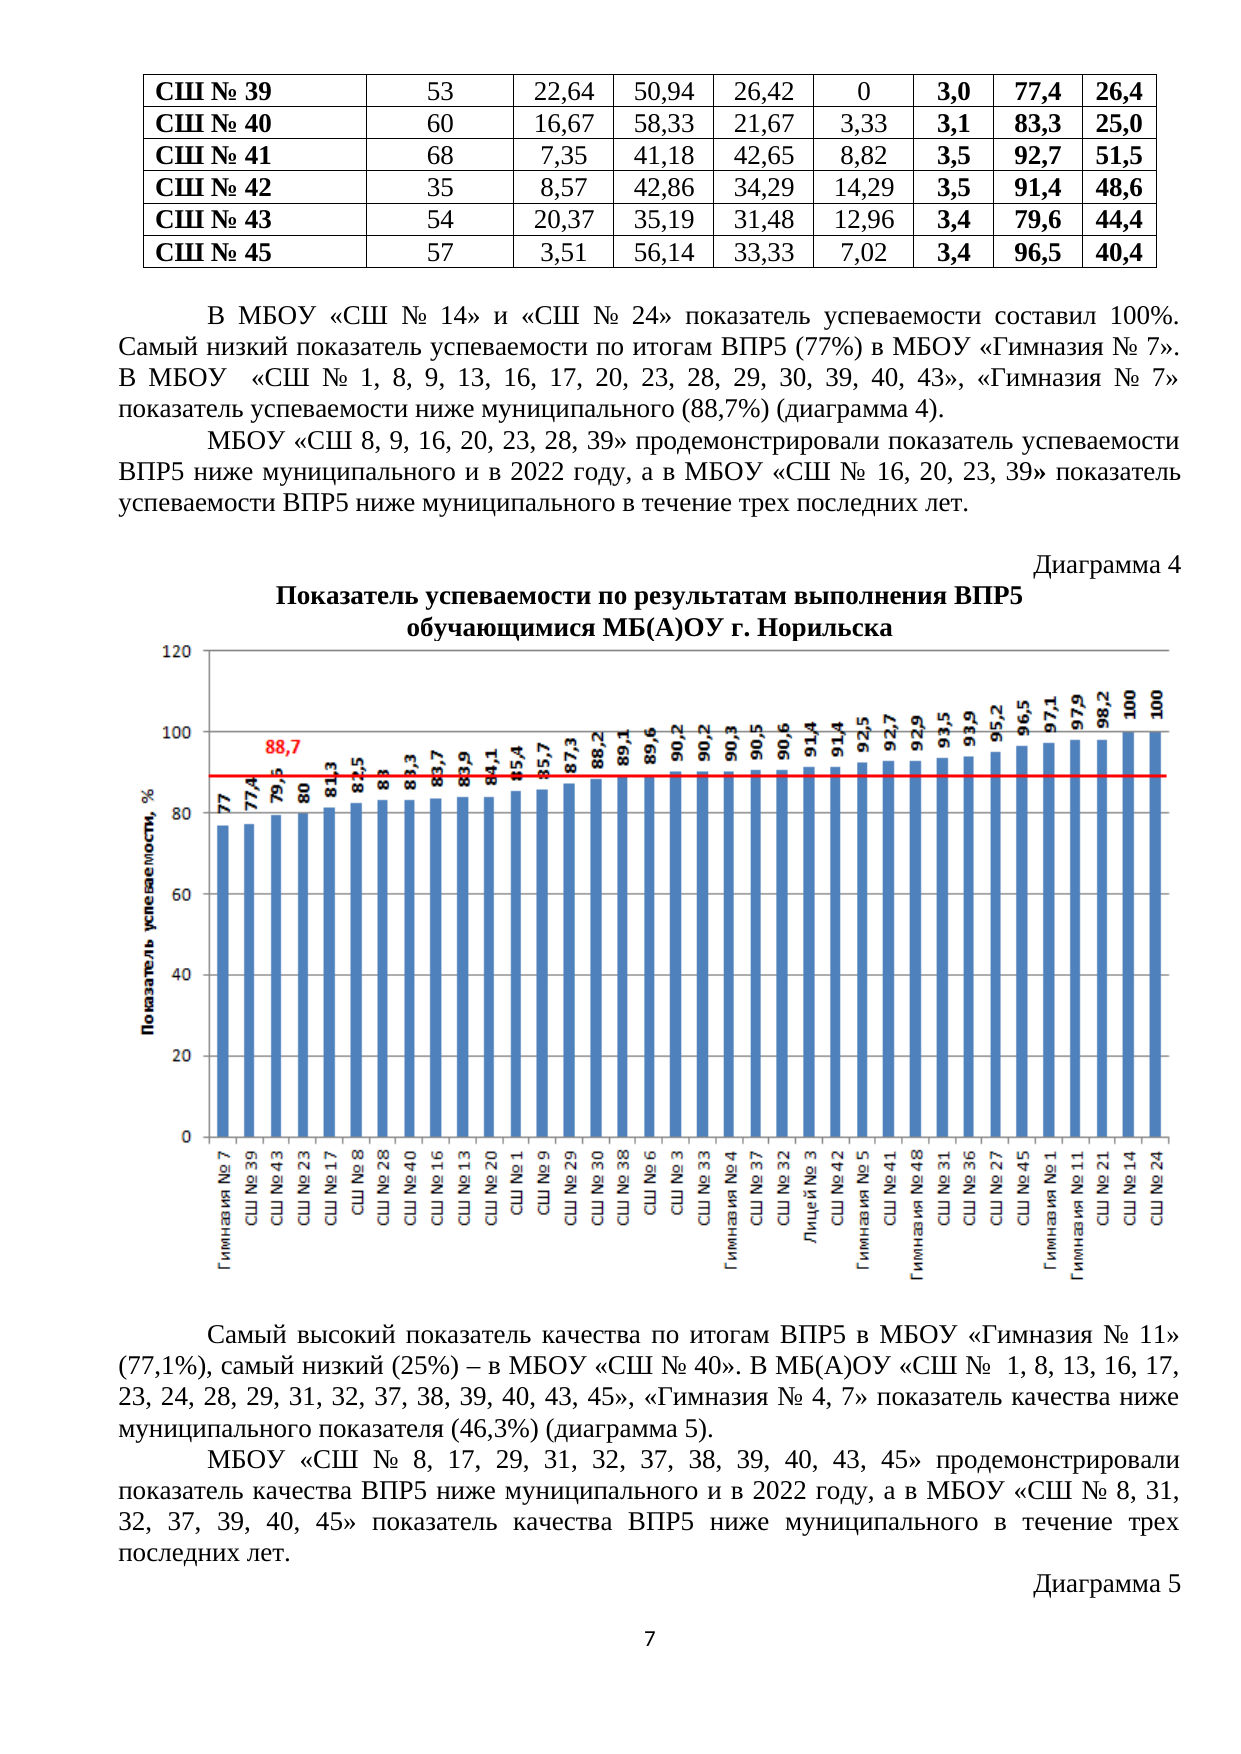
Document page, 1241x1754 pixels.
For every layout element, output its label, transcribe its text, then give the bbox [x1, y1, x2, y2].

table_cell 42,65 [714, 139, 813, 170]
table_cell 20,37 [514, 204, 613, 235]
text МБОУ «СШ 8, 9, 16, 20, 23, 28, 39» продемонстрировали показатель успеваемости ВПР5 ниже муниципального и в 2022 году, а в МБОУ «СШ № 16, 20, 23, 39» показатель успеваемости ВПР5 ниже муниципального в течение трех последних лет. [118, 424, 1181, 517]
table_cell 31,48 [714, 204, 813, 235]
table_cell 26,4 [1083, 75, 1156, 106]
table_cell 3,1 [914, 107, 993, 138]
table_cell СШ № 42 [144, 171, 366, 203]
table_cell 92,7 [994, 139, 1082, 170]
table_cell 96,5 [994, 236, 1082, 267]
table_cell 35 [367, 171, 513, 203]
table_cell 44,4 [1083, 204, 1156, 235]
table_cell 3,51 [514, 236, 613, 267]
table_cell 7,02 [814, 236, 913, 267]
table_cell 16,67 [514, 107, 613, 138]
table_cell 83,3 [994, 107, 1082, 138]
table_cell 51,5 [1083, 139, 1156, 170]
table_cell 0 [814, 75, 913, 106]
table_cell 79,6 [994, 204, 1082, 235]
table_cell 8,82 [814, 139, 913, 170]
table_cell 50,94 [614, 75, 713, 106]
table_cell 68 [367, 139, 513, 170]
table_cell 58,33 [614, 107, 713, 138]
table_cell 8,57 [514, 171, 613, 203]
table_cell 3,5 [914, 171, 993, 203]
text Показатель успеваемости по результатам выполнения ВПР5 [118, 579, 1181, 611]
table_cell 77,4 [994, 75, 1082, 106]
table_cell 34,29 [714, 171, 813, 203]
table_cell 3,4 [914, 236, 993, 267]
table_cell 56,14 [614, 236, 713, 267]
table_cell 7,35 [514, 139, 613, 170]
text МБОУ «СШ № 8, 17, 29, 31, 32, 37, 38, 39, 40, 43, 45» продемонстрировали показатель качества ВПР5 ниже муниципального и в 2022 году, а в МБОУ «СШ № 8, 31, 32, 37, 39, 40, 45» показатель качества ВПР5 ниже муниципального в течение трех последних лет. [118, 1443, 1181, 1567]
table_cell 25,0 [1083, 107, 1156, 138]
table_cell 53 [367, 75, 513, 106]
text Самый высокий показатель качества по итогам ВПР5 в МБОУ «Гимназия № 11» (77,1%), самый низкий (25%) – в МБОУ «СШ № 40». В МБ(А)ОУ «СШ № 1, 8, 13, 16, 17, 23, 24, 28, 29, 31, 32, 37, 38, 39, 40, 43, 45», «Гимназия № 4, 7» показатель качества ниже муниципального показателя (46,3%) (диаграмма 5). [118, 1318, 1181, 1443]
table_cell 3,0 [914, 75, 993, 106]
table_cell 3,4 [914, 204, 993, 235]
table_cell 60 [367, 107, 513, 138]
table_cell 22,64 [514, 75, 613, 106]
table_cell СШ № 40 [144, 107, 366, 138]
table_cell 26,42 [714, 75, 813, 106]
table_cell СШ № 45 [144, 236, 366, 267]
table_cell СШ № 39 [144, 75, 366, 106]
table_cell 40,4 [1083, 236, 1156, 267]
table_cell 57 [367, 236, 513, 267]
table_cell 3,5 [914, 139, 993, 170]
table_cell 91,4 [994, 171, 1082, 203]
table_cell 3,33 [814, 107, 913, 138]
table_cell 41,18 [614, 139, 713, 170]
table_cell 12,96 [814, 204, 913, 235]
table_cell СШ № 43 [144, 204, 366, 235]
table_cell 35,19 [614, 204, 713, 235]
text Диаграмма 4 [118, 548, 1181, 579]
table_cell 33,33 [714, 236, 813, 267]
table_cell 21,67 [714, 107, 813, 138]
table_cell 42,86 [614, 171, 713, 203]
table_cell 48,6 [1083, 171, 1156, 203]
table_cell 54 [367, 204, 513, 235]
table_cell 14,29 [814, 171, 913, 203]
table_cell СШ № 41 [144, 139, 366, 170]
picture [118, 641, 1181, 1287]
text Диаграмма 5 [118, 1567, 1181, 1598]
text обучающимися МБ(А)ОУ г. Норильска [118, 611, 1181, 641]
text В МБОУ «СШ № 14» и «СШ № 24» показатель успеваемости составил 100%. Самый низкий показатель успеваемости по итогам ВПР5 (77%) в МБОУ «Гимназия № 7». В МБОУ «СШ № 1, 8, 9, 13, 16, 17, 20, 23, 28, 29, 30, 39, 40, 43», «Гимназия № 7» показатель успеваемости ниже муниципального (88,7%) (диаграмма 4). [118, 299, 1181, 424]
